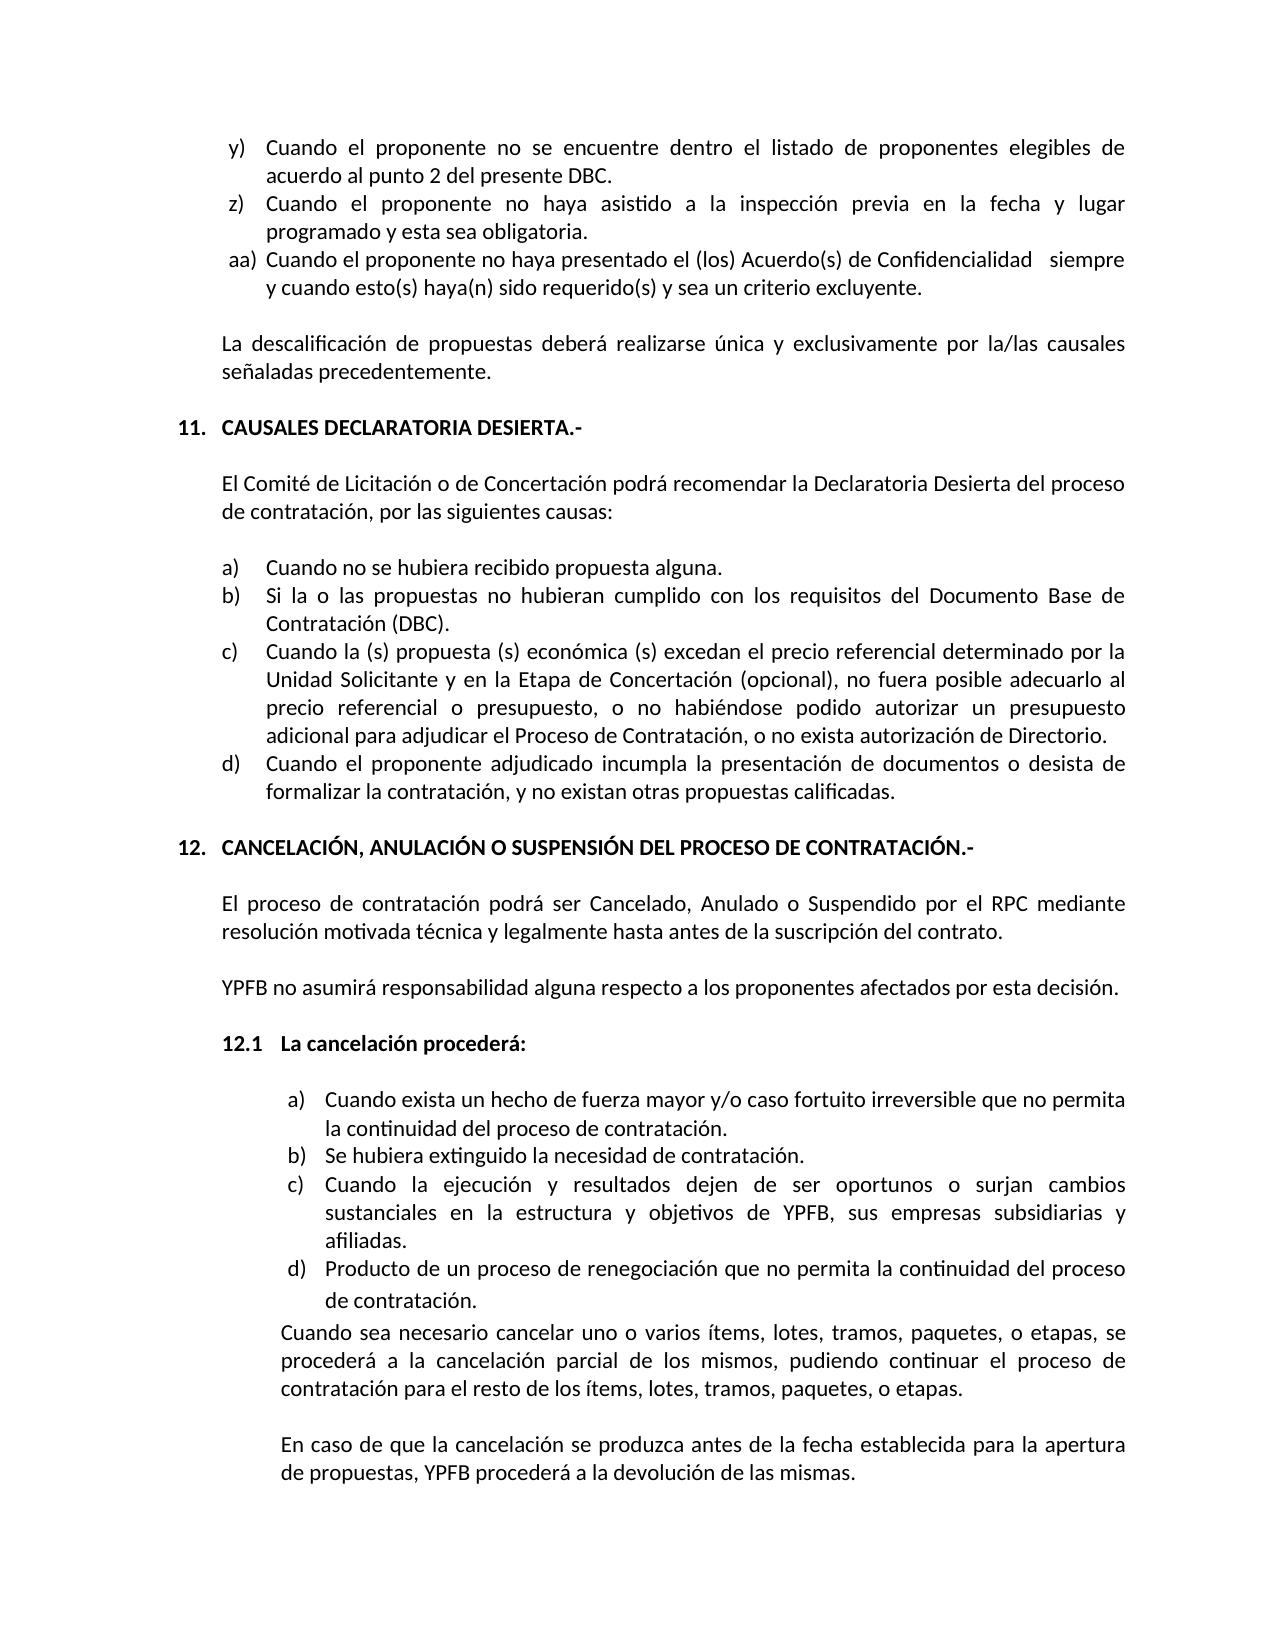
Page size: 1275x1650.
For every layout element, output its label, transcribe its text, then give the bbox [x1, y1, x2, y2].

text Cuando sea necesario cancelar uno o varios ítems, lotes, tramos, paquetes, o etapas, se procederá a la cancelación parcial de los mismos, pudiendo continuar el proceso de contratación para el resto de los ítems, lotes, tramos, paquetes, o etapas. [281, 1318, 1127, 1402]
list Cuando el proponente adjudicado incumpla la presentación de documentos o desista de formalizar la contratación, y no existan otras propuestas calificadas. [222, 749, 1127, 805]
list Se hubiera extinguido la necesidad de contratación. [287, 1142, 1127, 1170]
list Cuando la ejecución y resultados dejen de ser oportunos o surjan cambios sustanciales en la estructura y objetivos de YPFB, sus empresas subsidiarias y afiliadas. [287, 1170, 1127, 1254]
list Cuando el proponente no se encuentre dentro el listado de proponentes elegibles de acuerdo al punto 2 del presente DBC. [228, 133, 1127, 189]
list La cancelación procederá: [222, 1029, 1127, 1058]
text En caso de que la cancelación se produzca antes de la fecha establecida para la apertura de propuestas, YPFB procederá a la devolución de las mismas. [281, 1430, 1127, 1486]
list Cuando el proponente no haya asistido a la inspección previa en la fecha y lugar programado y esta sea obligatoria. [228, 189, 1127, 245]
text El Comité de Licitación o de Concertación podrá recomendar la Declaratoria Desierta del proceso de contratación, por las siguientes causas: [222, 469, 1127, 525]
list CANCELACIÓN, ANULACIÓN O SUSPENSIÓN DEL PROCESO DE CONTRATACIÓN.- [177, 833, 1127, 861]
text YPFB no asumirá responsabilidad alguna respecto a los proponentes afectados por esta decisión. [222, 973, 1127, 1002]
text La descalificación de propuestas deberá realizarse única y exclusivamente por la/las causales señaladas precedentemente. [222, 329, 1127, 385]
list CAUSALES DECLARATORIA DESIERTA.- [177, 413, 1127, 441]
list Cuando no se hubiera recibido propuesta alguna. [222, 553, 1127, 581]
list Cuando la (s) propuesta (s) económica (s) excedan el precio referencial determinado por la Unidad Solicitante y en la Etapa de Concertación (opcional), no fuera posible adecuarlo al precio referencial o presupuesto, o no habiéndose podido autorizar un presupuesto adicional para adjudicar el Proceso de Contratación, o no exista autorización de Directorio. [222, 637, 1127, 749]
list Cuando el proponente no haya presentado el (los) Acuerdo(s) de Confidencialidad siempre y cuando esto(s) haya(n) sido requerido(s) y sea un criterio excluyente. [228, 245, 1127, 301]
list Si la o las propuestas no hubieran cumplido con los requisitos del Documento Base de Contratación (DBC). [222, 581, 1127, 637]
text El proceso de contratación podrá ser Cancelado, Anulado o Suspendido por el RPC mediante resolución motivada técnica y legalmente hasta antes de la suscripción del contrato. [222, 889, 1127, 946]
list Producto de un proceso de renegociación que no permita la continuidad del proceso de contratación. [287, 1254, 1127, 1314]
list Cuando exista un hecho de fuerza mayor y/o caso fortuito irreversible que no permita la continuidad del proceso de contratación. [287, 1086, 1127, 1142]
